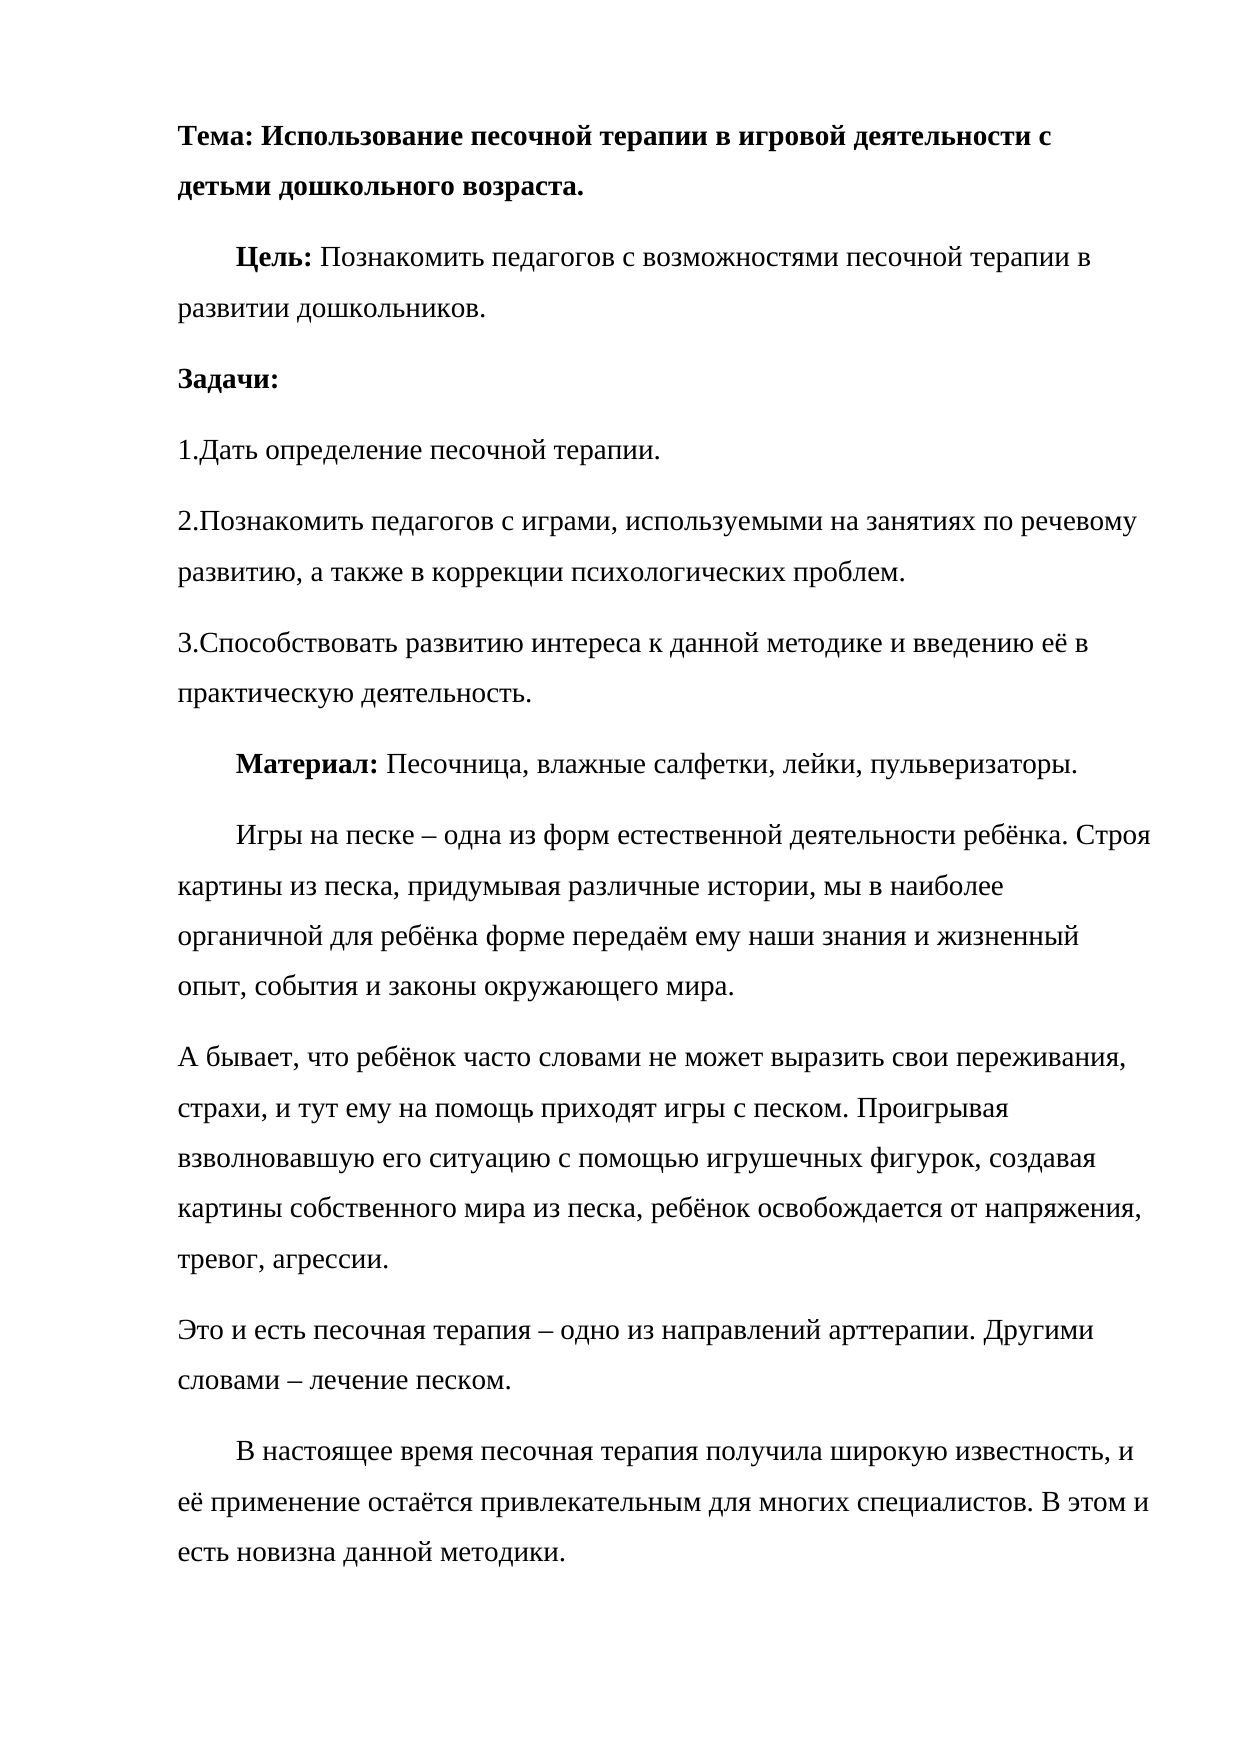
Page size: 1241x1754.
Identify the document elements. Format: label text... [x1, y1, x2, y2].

text Тема: Использование песочной терапии в игровой деятельности с детьми дошкольного возраста. [177, 118, 1152, 202]
text А бывает, что ребёнок часто словами не может выразить свои переживания, страхи, и тут ему на помощь приходят игры с песком. Проигрывая взволновавшую его ситуацию с помощью игрушечных фигурок, создавая картины собственного мира из песка, ребёнок освобождается от напряжения, тревог, агрессии. [177, 1039, 1152, 1274]
text Задачи: [177, 361, 1152, 394]
text 1.Дать определение песочной терапии. [177, 432, 1152, 466]
text Это и есть песочная терапия – одно из направлений арттерапии. Другими словами – лечение песком. [177, 1312, 1152, 1396]
text Цель: Познакомить педагогов с возможностями песочной терапии в развитии дошкольников. [177, 239, 1152, 323]
text В настоящее время песочная терапия получила широкую известность, и её применение остаётся привлекательным для многих специалистов. В этом и есть новизна данной методики. [177, 1433, 1152, 1567]
text Материал: Песочница, влажные салфетки, лейки, пульверизаторы. [177, 746, 1152, 780]
text 3.Способствовать развитию интереса к данной методике и введению её в практическую деятельность. [177, 625, 1152, 709]
text Игры на песке – одна из форм естественной деятельности ребёнка. Строя картины из песка, придумывая различные истории, мы в наиболее органичной для ребёнка форме передаём ему наши знания и жизненный опыт, события и законы окружающего мира. [177, 817, 1152, 1002]
text 2.Познакомить педагогов с играми, используемыми на занятиях по речевому развитию, а также в коррекции психологических проблем. [177, 503, 1152, 587]
